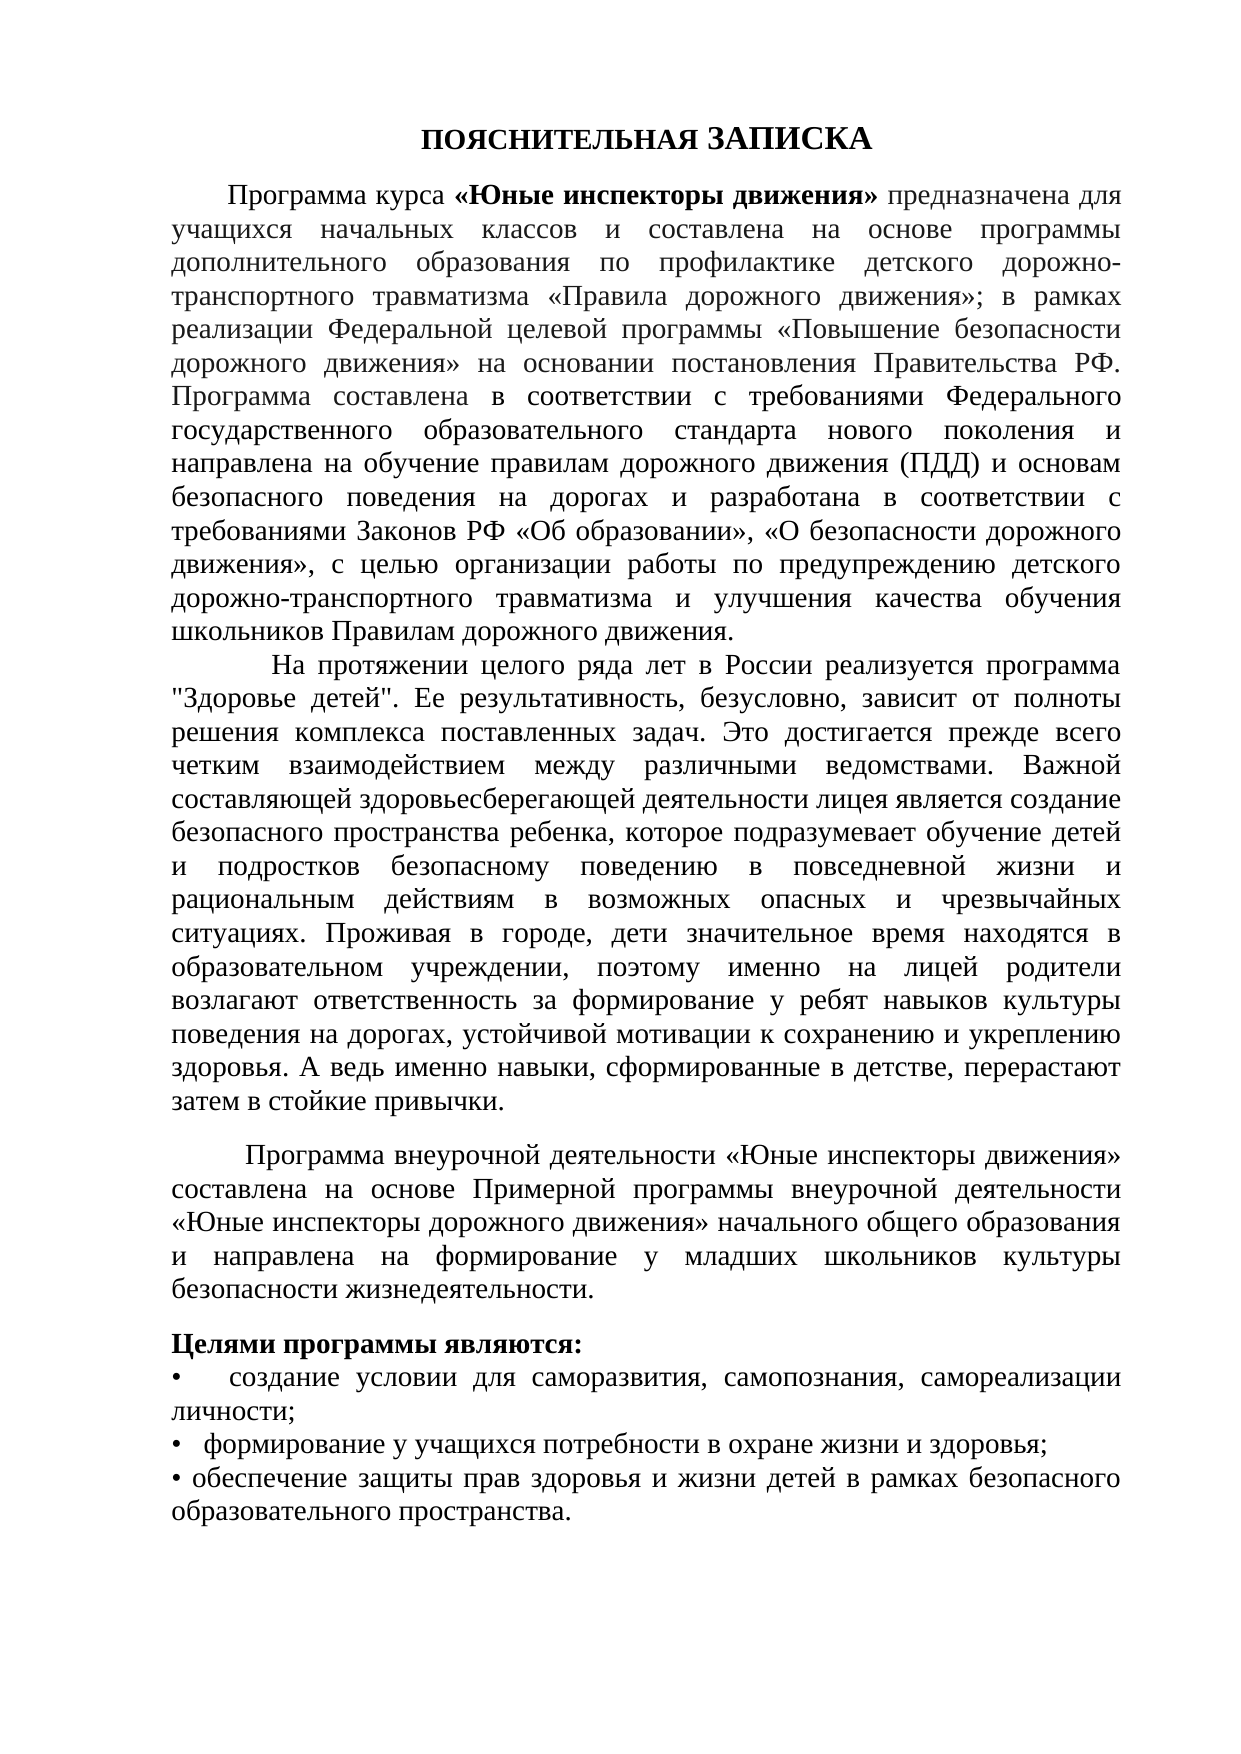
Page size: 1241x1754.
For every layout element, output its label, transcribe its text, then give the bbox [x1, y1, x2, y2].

text Целями программы являются: [171, 1326, 1122, 1359]
text Программа курса «Юные инспекторы движения» предназначена для учащихся начальных классов и составлена на основе программы дополнительного образования по профилактике детского дорожно-транспортного травматизма «Правила дорожного движения»; в рамках реализации Федеральной целевой программы «Повышение безопасности дорожного движения» на основании постановления Правительства РФ. Программа составлена в соответствии с требованиями Федерального государственного образовательного стандарта нового поколения и направлена на обучение правилам дорожного движения (ПДД) и основам безопасного поведения на дорогах и разработана в соответствии с требованиями Законов РФ «Об образовании», «О безопасности дорожного движения», с целью организации работы по предупреждению детского дорожно-транспортного травматизма и улучшения качества обучения школьников Правилам дорожного движения. [171, 177, 1122, 647]
text ПОЯСНИТЕЛЬНАЯ ЗАПИСКА [171, 118, 1122, 156]
text • формирование у учащихся потребности в охране жизни и здоровья; [171, 1426, 1122, 1460]
text Программа внеурочной деятельности «Юные инспекторы движения» составлена на основе Примерной программы внеурочной деятельности «Юные инспекторы дорожного движения» начального общего образования и направлена на формирование у младших школьников культуры безопасности жизнедеятельности. [171, 1137, 1122, 1305]
text • обеспечение защиты прав здоровья и жизни детей в рамках безопасного образовательного пространства. [171, 1460, 1122, 1527]
text • создание условии для саморазвития, самопознания, самореализации личности; [171, 1359, 1122, 1426]
text На протяжении целого ряда лет в России реализуется программа "Здоровье детей". Ее результативность, безусловно, зависит от полноты решения комплекса поставленных задач. Это достигается прежде всего четким взаимодействием между различными ведомствами. Важной составляющей здоровьесберегающей деятельности лицея является создание безопасного пространства ребенка, которое подразумевает обучение детей и подростков безопасному поведению в повседневной жизни и рациональным действиям в возможных опасных и чрезвычайных ситуациях. Проживая в городе, дети значительное время находятся в образовательном учреждении, поэтому именно на лицей родители возлагают ответственность за формирование у ребят навыков культуры поведения на дорогах, устойчивой мотивации к сохранению и укреплению здоровья. А ведь именно навыки, сформированные в детстве, перерастают затем в стойкие привычки. [171, 647, 1122, 1116]
